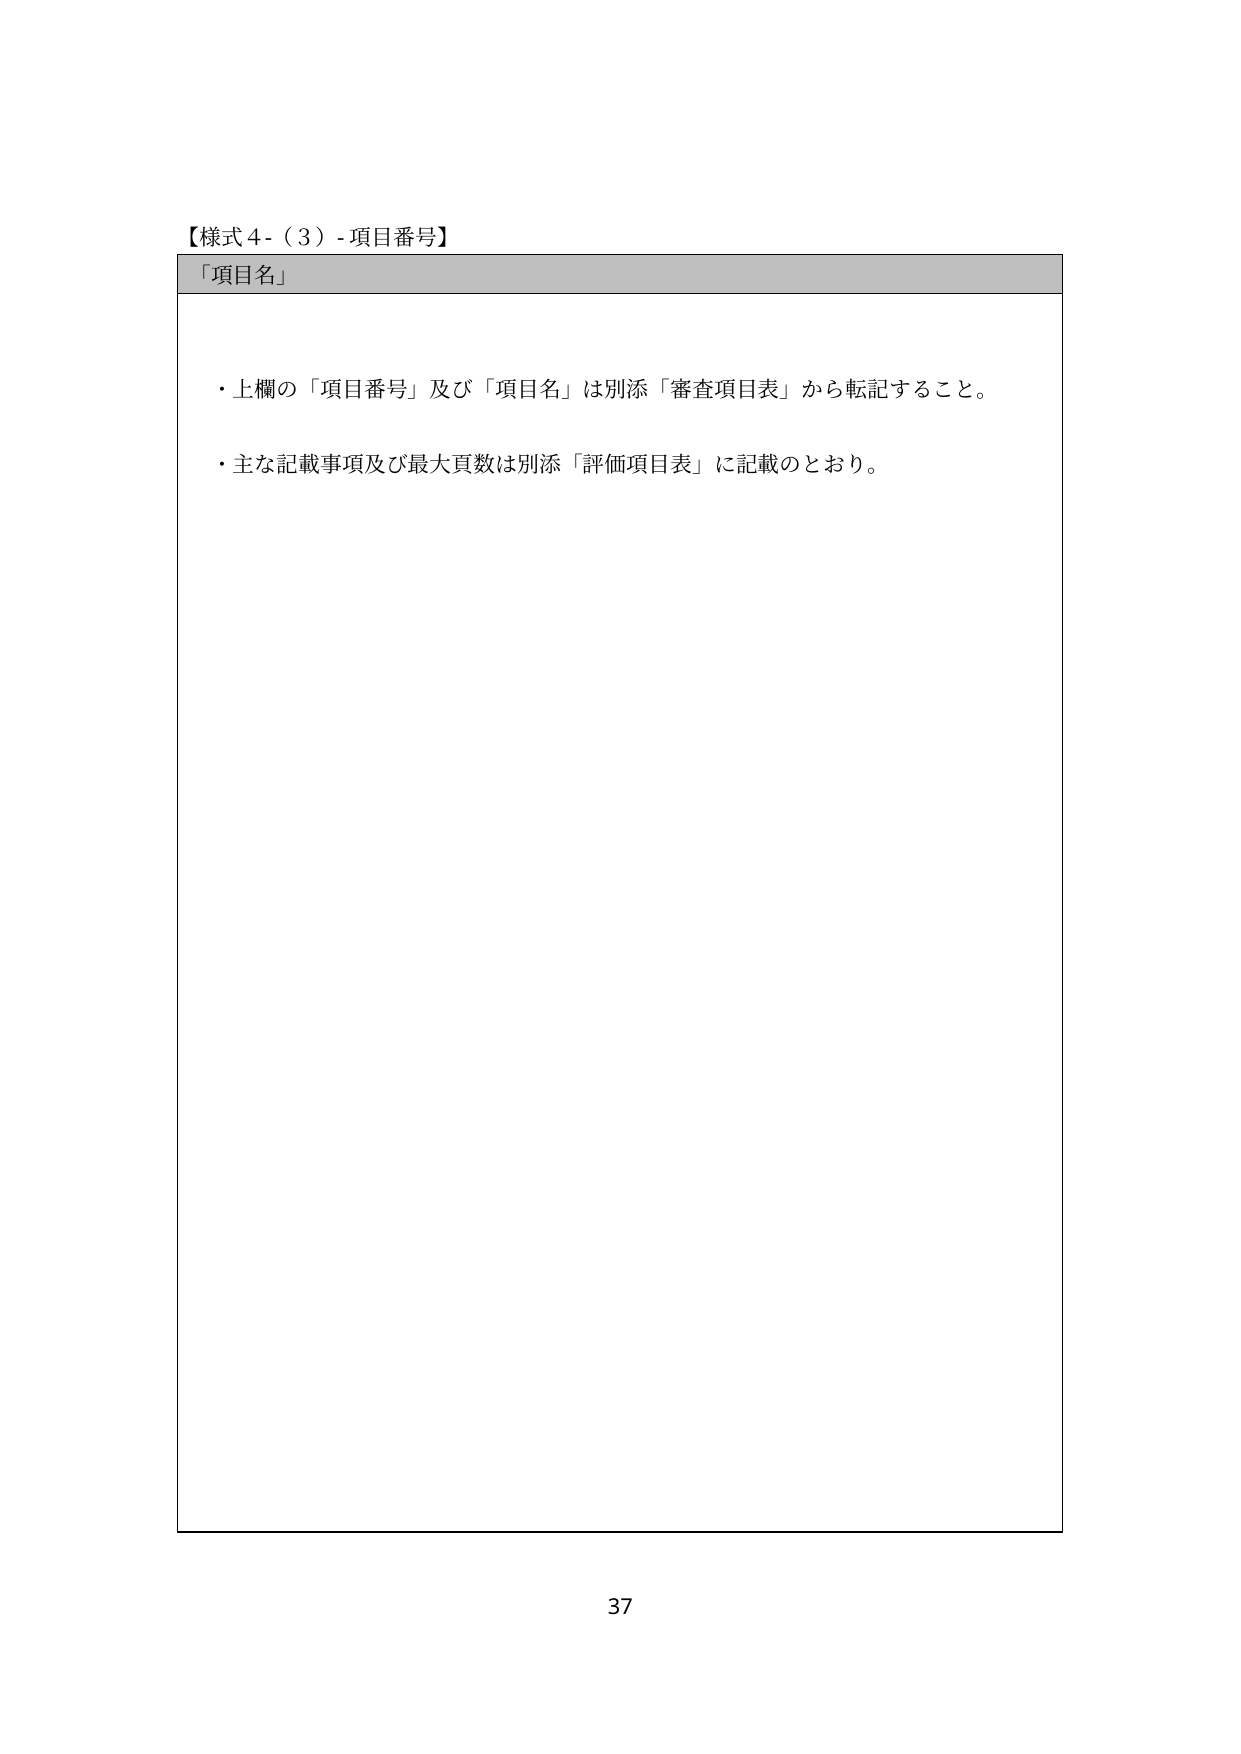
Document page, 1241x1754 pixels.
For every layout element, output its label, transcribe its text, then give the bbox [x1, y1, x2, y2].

subtitle 【様式４-（３）- 項目番号】 [177, 217, 1063, 254]
table_cell ・上欄の「項目番号」及び「項目名」は別添「審査項目表」から転記すること。 ・主な記載事項及び最大頁数は別添「評価項目表」に記載のとおり。 [178, 294, 1062, 1531]
table_header 「項目名」 [178, 255, 1062, 293]
